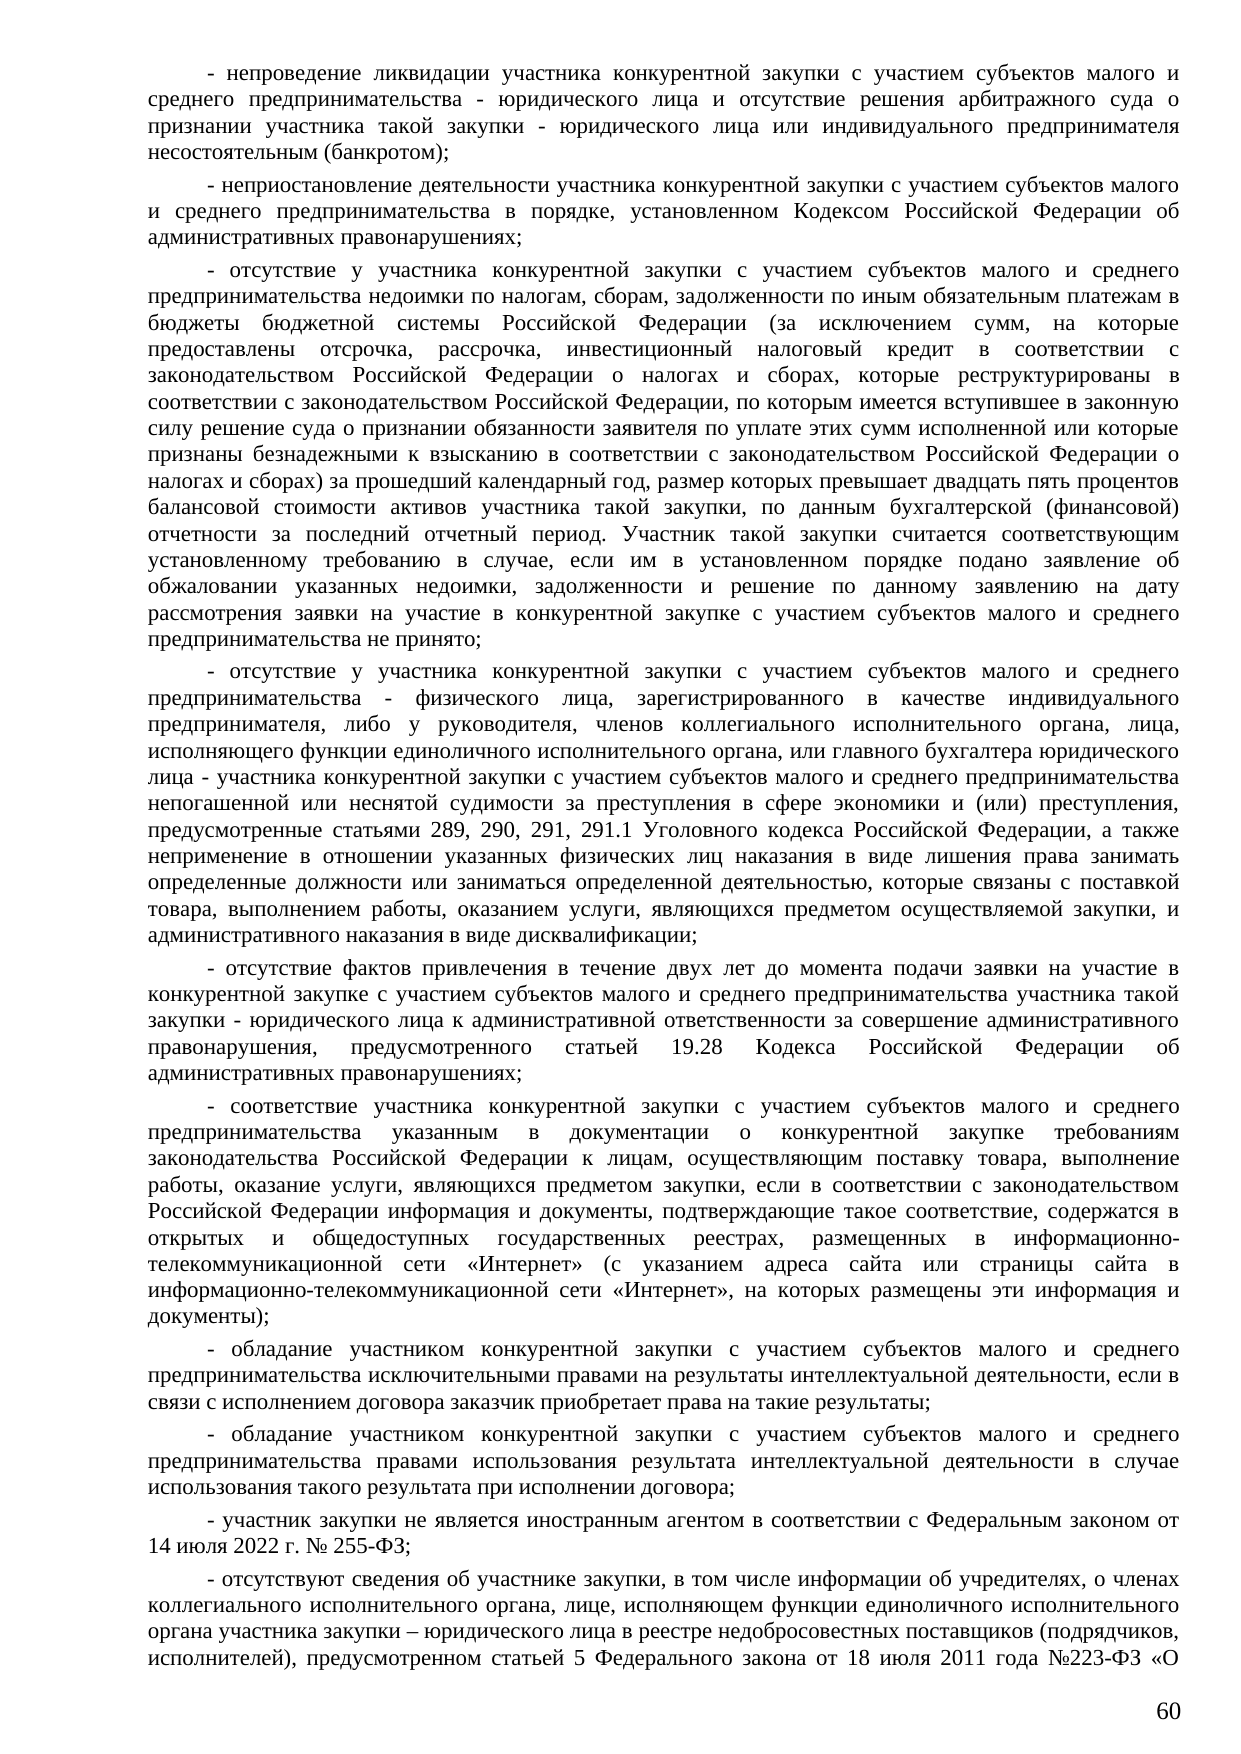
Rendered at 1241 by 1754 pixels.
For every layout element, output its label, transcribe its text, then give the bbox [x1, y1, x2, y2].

text - обладание участником конкурентной закупки с участием субъектов малого и среднего предпринимательства правами использования результата интеллектуальной деятельности в случае использования такого результата при исполнении договора; [148, 1421, 1181, 1499]
text - неприостановление деятельности участника конкурентной закупки с участием субъектов малого и среднего предпринимательства в порядке, установленном Кодексом Российской Федерации об административных правонарушениях; [148, 171, 1181, 250]
text - непроведение ликвидации участника конкурентной закупки с участием субъектов малого и среднего предпринимательства - юридического лица и отсутствие решения арбитражного суда о признании участника такой закупки - юридического лица или индивидуального предпринимателя несостоятельным (банкротом); [148, 59, 1181, 164]
text - отсутствие у участника конкурентной закупки с участием субъектов малого и среднего предпринимательства недоимки по налогам, сборам, задолженности по иным обязательным платежам в бюджеты бюджетной системы Российской Федерации (за исключением сумм, на которые предоставлены отсрочка, рассрочка, инвестиционный налоговый кредит в соответствии с законодательством Российской Федерации о налогах и сборах, которые реструктурированы в соответствии с законодательством Российской Федерации, по которым имеется вступившее в законную силу решение суда о признании обязанности заявителя по уплате этих сумм исполненной или которые признаны безнадежными к взысканию в соответствии с законодательством Российской Федерации о налогах и сборах) за прошедший календарный год, размер которых превышает двадцать пять процентов балансовой стоимости активов участника такой закупки, по данным бухгалтерской (финансовой) отчетности за последний отчетный период. Участник такой закупки считается соответствующим установленному требованию в случае, если им в установленном порядке подано заявление об обжаловании указанных недоимки, задолженности и решение по данному заявлению на дату рассмотрения заявки на участие в конкурентной закупке с участием субъектов малого и среднего предпринимательства не принято; [148, 256, 1181, 651]
text - участник закупки не является иностранным агентом в соответствии с Федеральным законом от 14 июля 2022 г. № 255-ФЗ; [148, 1506, 1181, 1558]
text - отсутствие фактов привлечения в течение двух лет до момента подачи заявки на участие в конкурентной закупке с участием субъектов малого и среднего предпринимательства участника такой закупки - юридического лица к административной ответственности за совершение административного правонарушения, предусмотренного статьей 19.28 Кодекса Российской Федерации об административных правонарушениях; [148, 954, 1181, 1086]
text - отсутствие у участника конкурентной закупки с участием субъектов малого и среднего предпринимательства - физического лица, зарегистрированного в качестве индивидуального предпринимателя, либо у руководителя, членов коллегиального исполнительного органа, лица, исполняющего функции единоличного исполнительного органа, или главного бухгалтера юридического лица - участника конкурентной закупки с участием субъектов малого и среднего предпринимательства непогашенной или неснятой судимости за преступления в сфере экономики и (или) преступления, предусмотренные статьями 289, 290, 291, 291.1 Уголовного кодекса Российской Федерации, а также неприменение в отношении указанных физических лиц наказания в виде лишения права занимать определенные должности или заниматься определенной деятельностью, которые связаны с поставкой товара, выполнением работы, оказанием услуги, являющихся предметом осуществляемой закупки, и административного наказания в виде дисквалификации; [148, 658, 1181, 947]
text - соответствие участника конкурентной закупки с участием субъектов малого и среднего предпринимательства указанным в документации о конкурентной закупке требованиям законодательства Российской Федерации к лицам, осуществляющим поставку товара, выполнение работы, оказание услуги, являющихся предметом закупки, если в соответствии с законодательством Российской Федерации информация и документы, подтверждающие такое соответствие, содержатся в открытых и общедоступных государственных реестрах, размещенных в информационно-телекоммуникационной сети «Интернет» (с указанием адреса сайта или страницы сайта в информационно-телекоммуникационной сети «Интернет», на которых размещены эти информация и документы); [148, 1092, 1181, 1329]
text - обладание участником конкурентной закупки с участием субъектов малого и среднего предпринимательства исключительными правами на результаты интеллектуальной деятельности, если в связи с исполнением договора заказчик приобретает права на такие результаты; [148, 1335, 1181, 1414]
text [148, 1565, 1181, 1670]
